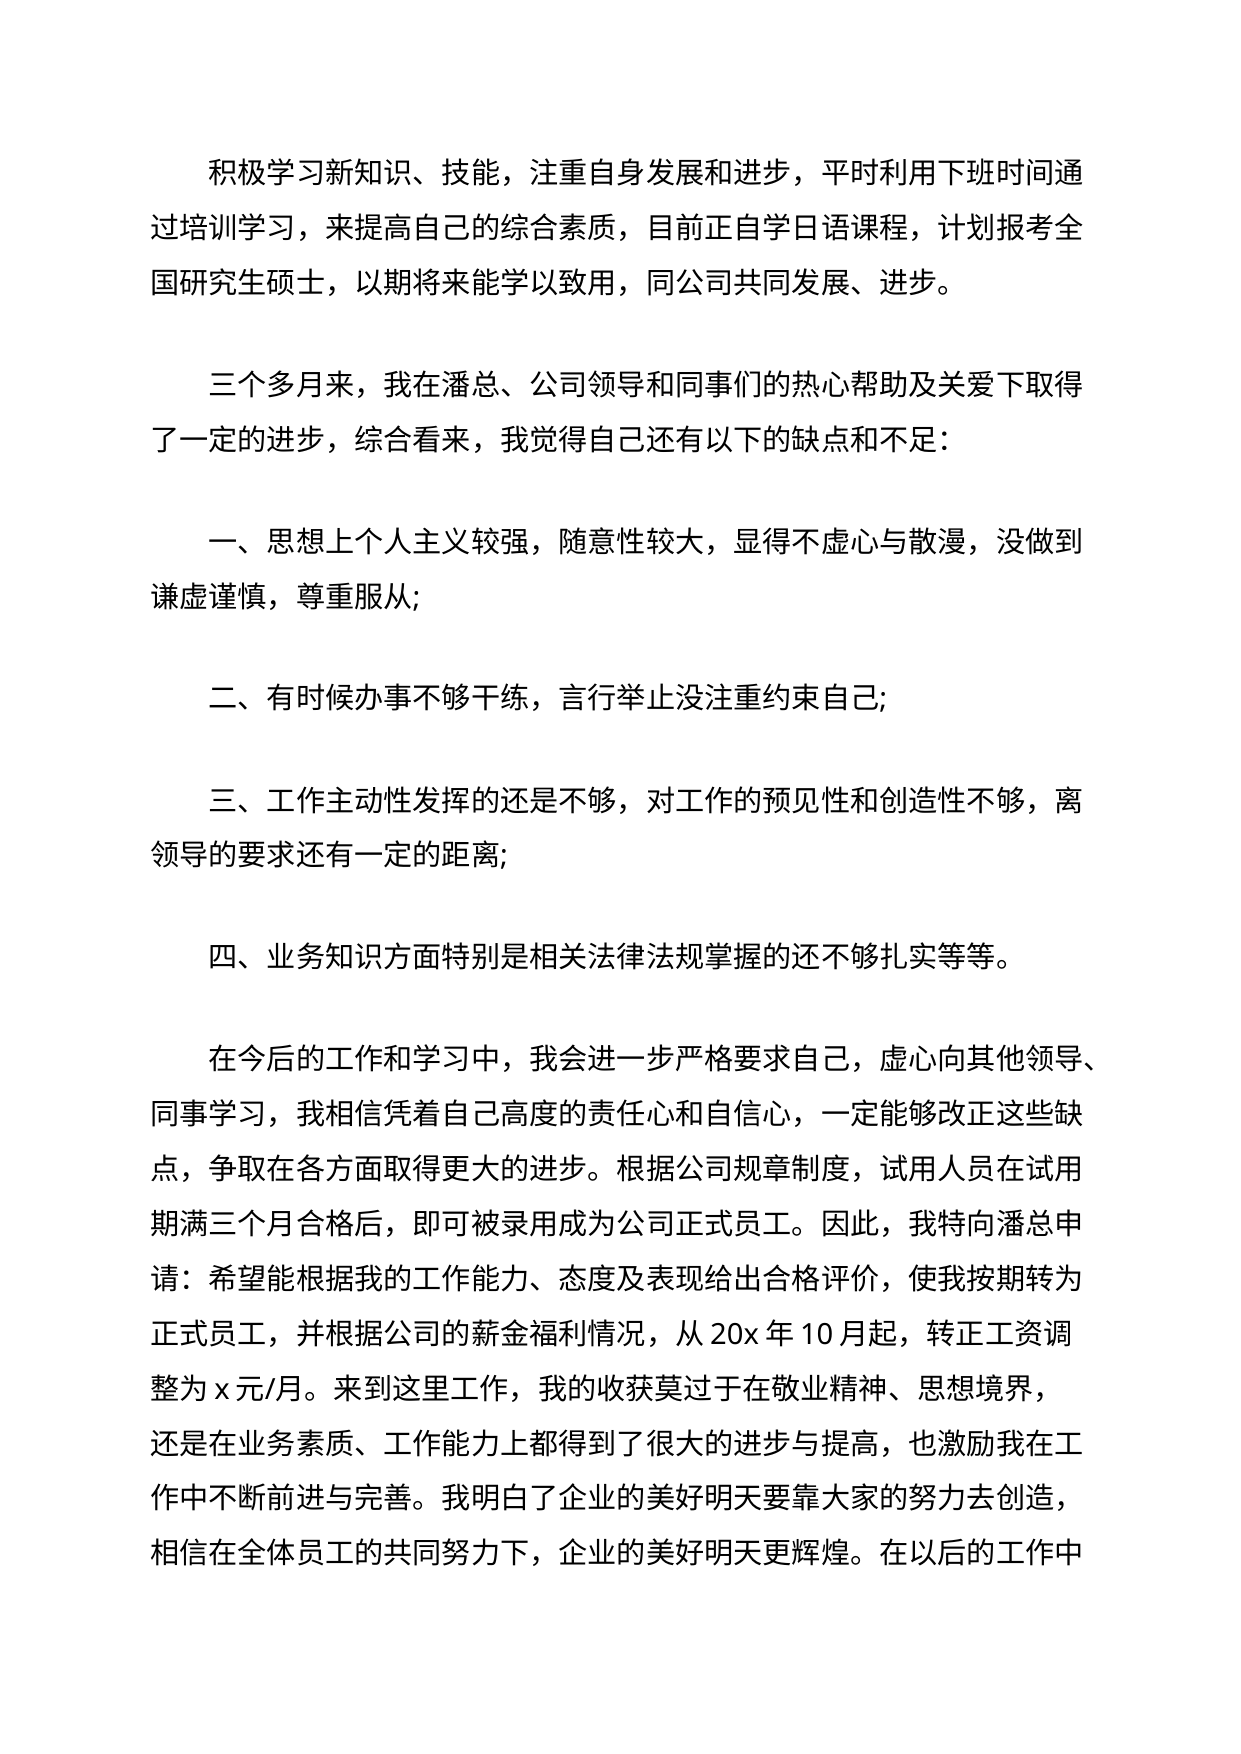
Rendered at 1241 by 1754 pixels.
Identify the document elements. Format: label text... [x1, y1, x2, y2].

text 四、业务知识方面特别是相关法律法规掌握的还不够扎实等等。 [150, 934, 1090, 976]
text 三个多月来，我在潘总、公司领导和同事们的热心帮助及关爱下取得了一定的进步，综合看来，我觉得自己还有以下的缺点和不足： [150, 362, 1090, 459]
text 三、工作主动性发挥的还是不够，对工作的预见性和创造性不够，离领导的要求还有一定的距离; [150, 777, 1090, 874]
text 一、思想上个人主义较强，随意性较大，显得不虚心与散漫，没做到谦虚谨慎，尊重服从; [150, 518, 1090, 616]
text 积极学习新知识、技能，注重自身发展和进步，平时利用下班时间通过培训学习，来提高自己的综合素质，目前正自学日语课程，计划报考全国研究生硕士，以期将来能学以致用，同公司共同发展、进步。 [150, 150, 1090, 302]
text 二、有时候办事不够干练，言行举止没注重约束自己; [150, 675, 1090, 717]
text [150, 1036, 1090, 1572]
